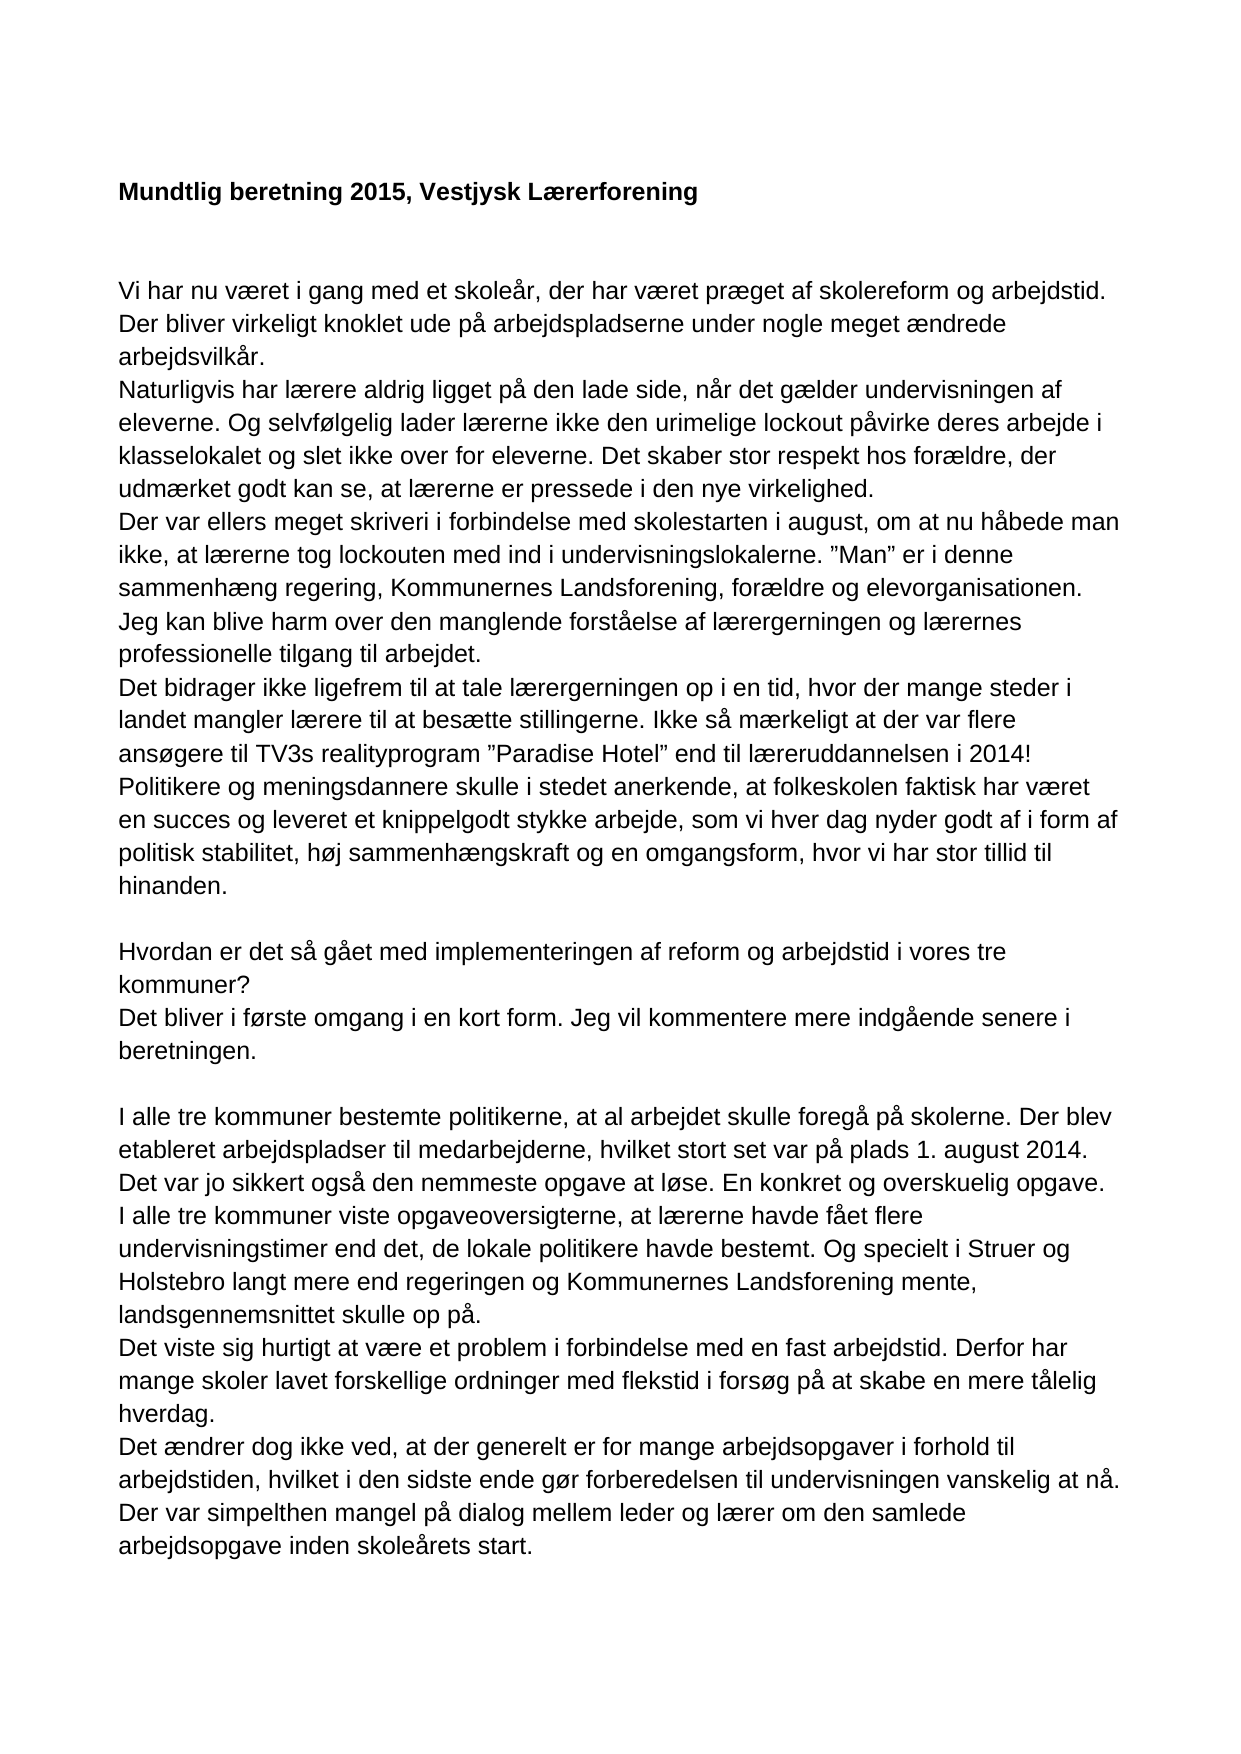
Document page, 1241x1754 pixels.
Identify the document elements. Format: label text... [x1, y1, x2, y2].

text Politikere og meningsdannere skulle i stedet anerkende, at folkeskolen faktisk har været en succes og leveret et knippelgodt stykke arbejde, som vi hver dag nyder godt af i form af politisk stabilitet, høj sammenhængskraft og en omgangsform, hvor vi har stor tillid til hinanden. [118, 772, 1122, 899]
text Der var simpelthen mangel på dialog mellem leder og lærer om den samlede arbejdsopgave inden skoleårets start. [118, 1498, 1122, 1560]
text Hvordan er det så gået med implementeringen af reform og arbejdstid i vores tre kommuner? [118, 937, 1122, 998]
text Det bidrager ikke ligefrem til at tale lærergerningen op i en tid, hvor der mange steder i landet mangler lærere til at besætte stillingerne. Ikke så mærkeligt at der var flere ansøgere til TV3s realityprogram ”Paradise Hotel” end til læreruddannelsen i 2014! [118, 672, 1122, 767]
text Det bliver i første omgang i en kort form. Jeg vil kommentere mere indgående senere i beretningen. [118, 1003, 1122, 1064]
text Vi har nu været i gang med et skoleår, der har været præget af skolereform og arbejdstid. Der bliver virkeligt knoklet ude på arbejdspladserne under nogle meget ændrede arbejdsvilkår. [118, 276, 1122, 371]
text Mundtlig beretning 2015, Vestjysk Lærerforening [118, 177, 1122, 206]
text Det viste sig hurtigt at være et problem i forbindelse med en fast arbejdstid. Derfor har mange skoler lavet forskellige ordninger med flekstid i forsøg på at skabe en mere tålelig hverdag. [118, 1333, 1122, 1428]
text Det ændrer dog ikke ved, at der generelt er for mange arbejdsopgaver i forhold til arbejdstiden, hvilket i den sidste ende gør forberedelsen til undervisningen vanskelig at nå. [118, 1432, 1122, 1494]
text Der var ellers meget skriveri i forbindelse med skolestarten i august, om at nu håbede man ikke, at lærerne tog lockouten med ind i undervisningslokalerne. ”Man” er i denne sammenhæng regering, Kommunernes Landsforening, forældre og elevorganisationen. Jeg kan blive harm over den manglende forståelse af lærergerningen og lærernes professionelle tilgang til arbejdet. [118, 507, 1122, 668]
text Naturligvis har lærere aldrig ligget på den lade side, når det gælder undervisningen af eleverne. Og selvfølgelig lader lærerne ikke den urimelige lockout påvirke deres arbejde i klasselokalet og slet ikke over for eleverne. Det skaber stor respekt hos forældre, der udmærket godt kan se, at lærerne er pressede i den nye virkelighed. [118, 375, 1122, 503]
text I alle tre kommuner bestemte politikerne, at al arbejdet skulle foregå på skolerne. Der blev etableret arbejdspladser til medarbejderne, hvilket stort set var på plads 1. august 2014. Det var jo sikkert også den nemmeste opgave at løse. En konkret og overskuelig opgave. [118, 1102, 1122, 1197]
text I alle tre kommuner viste opgaveoversigterne, at lærerne havde fået flere undervisningstimer end det, de lokale politikere havde bestemt. Og specielt i Struer og Holstebro langt mere end regeringen og Kommunernes Landsforening mente, landsgennemsnittet skulle op på. [118, 1201, 1122, 1329]
